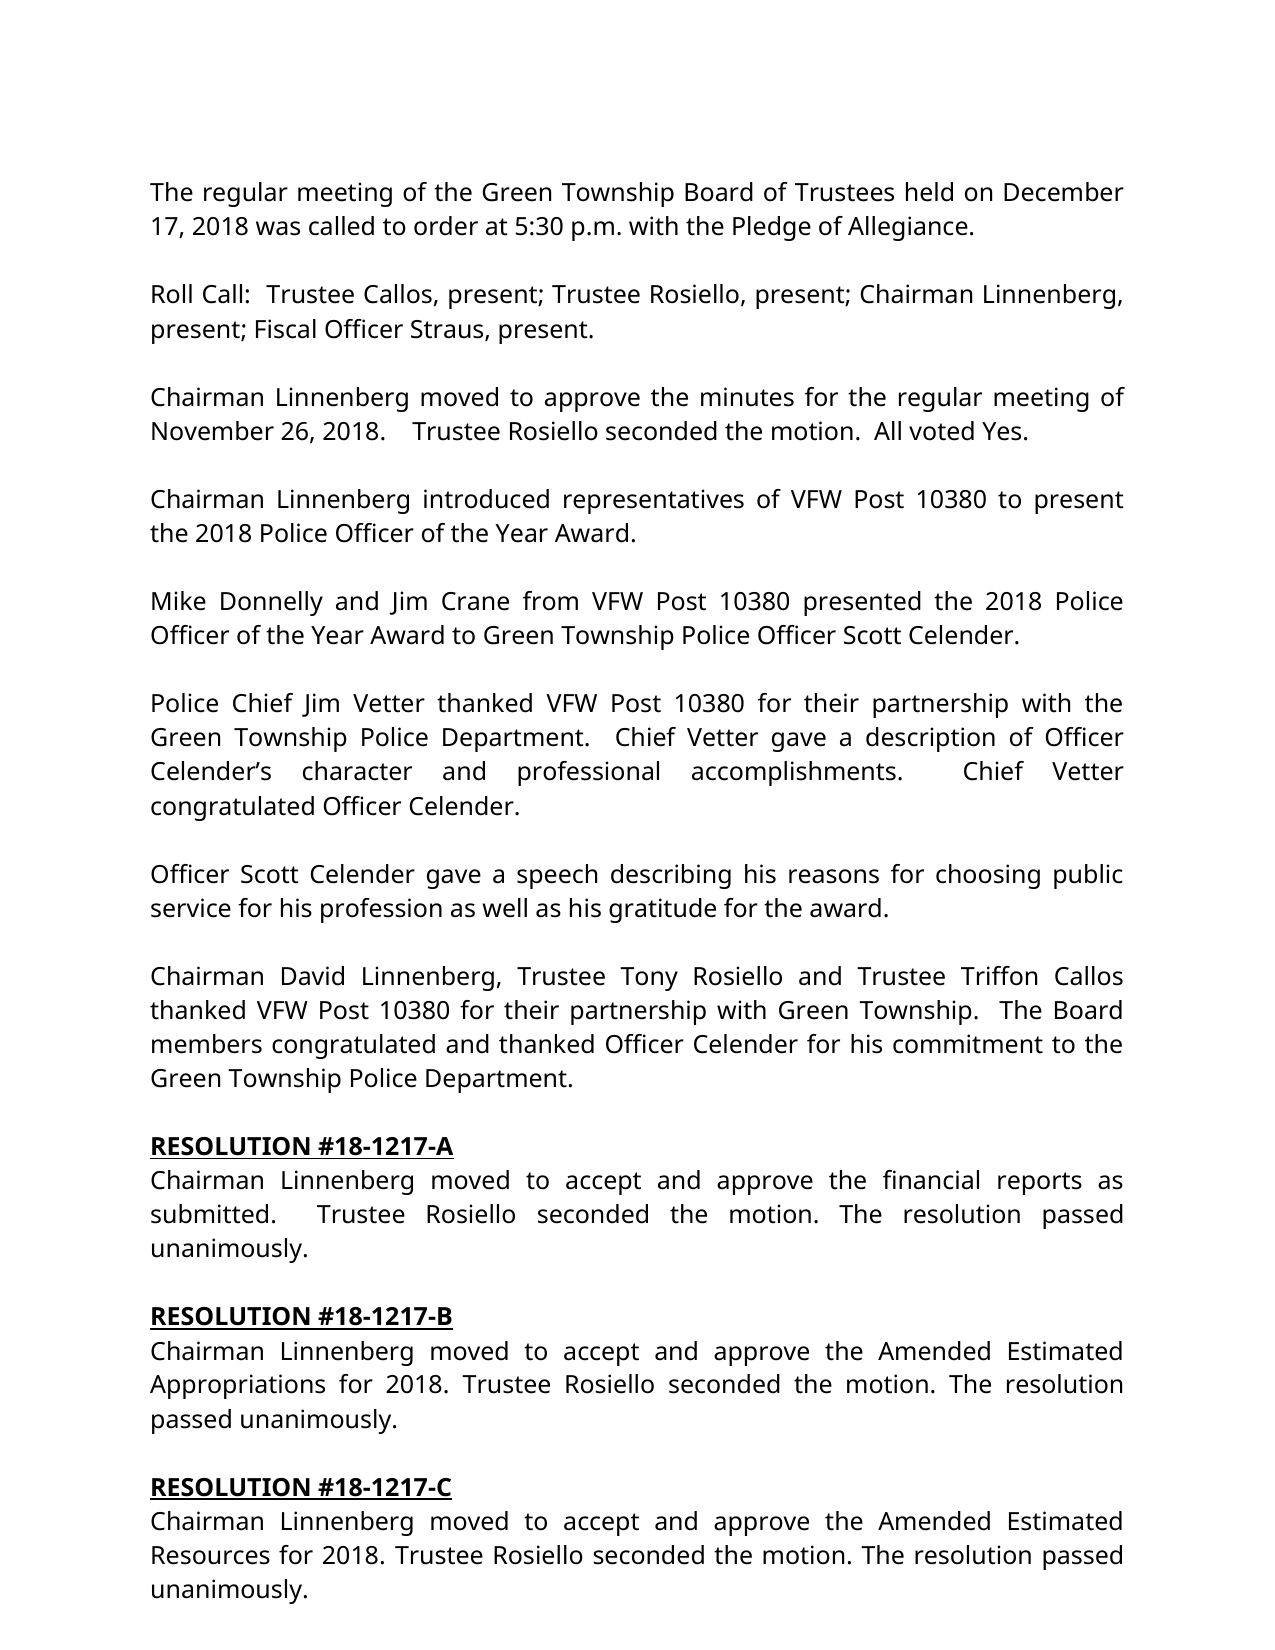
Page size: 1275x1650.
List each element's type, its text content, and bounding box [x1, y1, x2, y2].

text Chairman Linnenberg moved to accept and approve the Amended Estimated Resources for 2018. Trustee Rosiello seconded the motion. The resolution passed unanimously. [150, 1503, 1125, 1606]
text Chairman Linnenberg moved to approve the minutes for the regular meeting of November 26, 2018. Trustee Rosiello seconded the motion. All voted Yes. [150, 379, 1125, 447]
text Chairman Linnenberg moved to accept and approve the financial reports as submitted. Trustee Rosiello seconded the motion. The resolution passed unanimously. [150, 1163, 1125, 1265]
text Chairman David Linnenberg, Trustee Tony Rosiello and Trustee Triffon Callos thanked VFW Post 10380 for their partnership with Green Township. The Board members congratulated and thanked Officer Celender for his commitment to the Green Township Police Department. [150, 958, 1125, 1095]
text Chairman Linnenberg introduced representatives of VFW Post 10380 to present the 2018 Police Officer of the Year Award. [150, 482, 1125, 550]
text Chairman Linnenberg moved to accept and approve the Amended Estimated Appropriations for 2018. Trustee Rosiello seconded the motion. The resolution passed unanimously. [150, 1333, 1125, 1435]
text Mike Donnelly and Jim Crane from VFW Post 10380 presented the 2018 Police Officer of the Year Award to Green Township Police Officer Scott Celender. [150, 584, 1125, 652]
text Police Chief Jim Vetter thanked VFW Post 10380 for their partnership with the Green Township Police Department. Chief Vetter gave a description of Officer Celender’s character and professional accomplishments. Chief Vetter congratulated Officer Celender. [150, 686, 1125, 822]
text RESOLUTION #18-1217-B [150, 1299, 1125, 1333]
text Officer Scott Celender gave a speech describing his reasons for choosing public service for his profession as well as his gratitude for the award. [150, 856, 1125, 924]
text Roll Call: Trustee Callos, present; Trustee Rosiello, present; Chairman Linnenberg, present; Fiscal Officer Straus, present. [150, 277, 1125, 345]
text RESOLUTION #18-1217-C [150, 1469, 1125, 1503]
text RESOLUTION #18-1217-A [150, 1129, 1125, 1163]
text The regular meeting of the Green Township Board of Trustees held on December 17, 2018 was called to order at 5:30 p.m. with the Pledge of Allegiance. [150, 175, 1125, 243]
